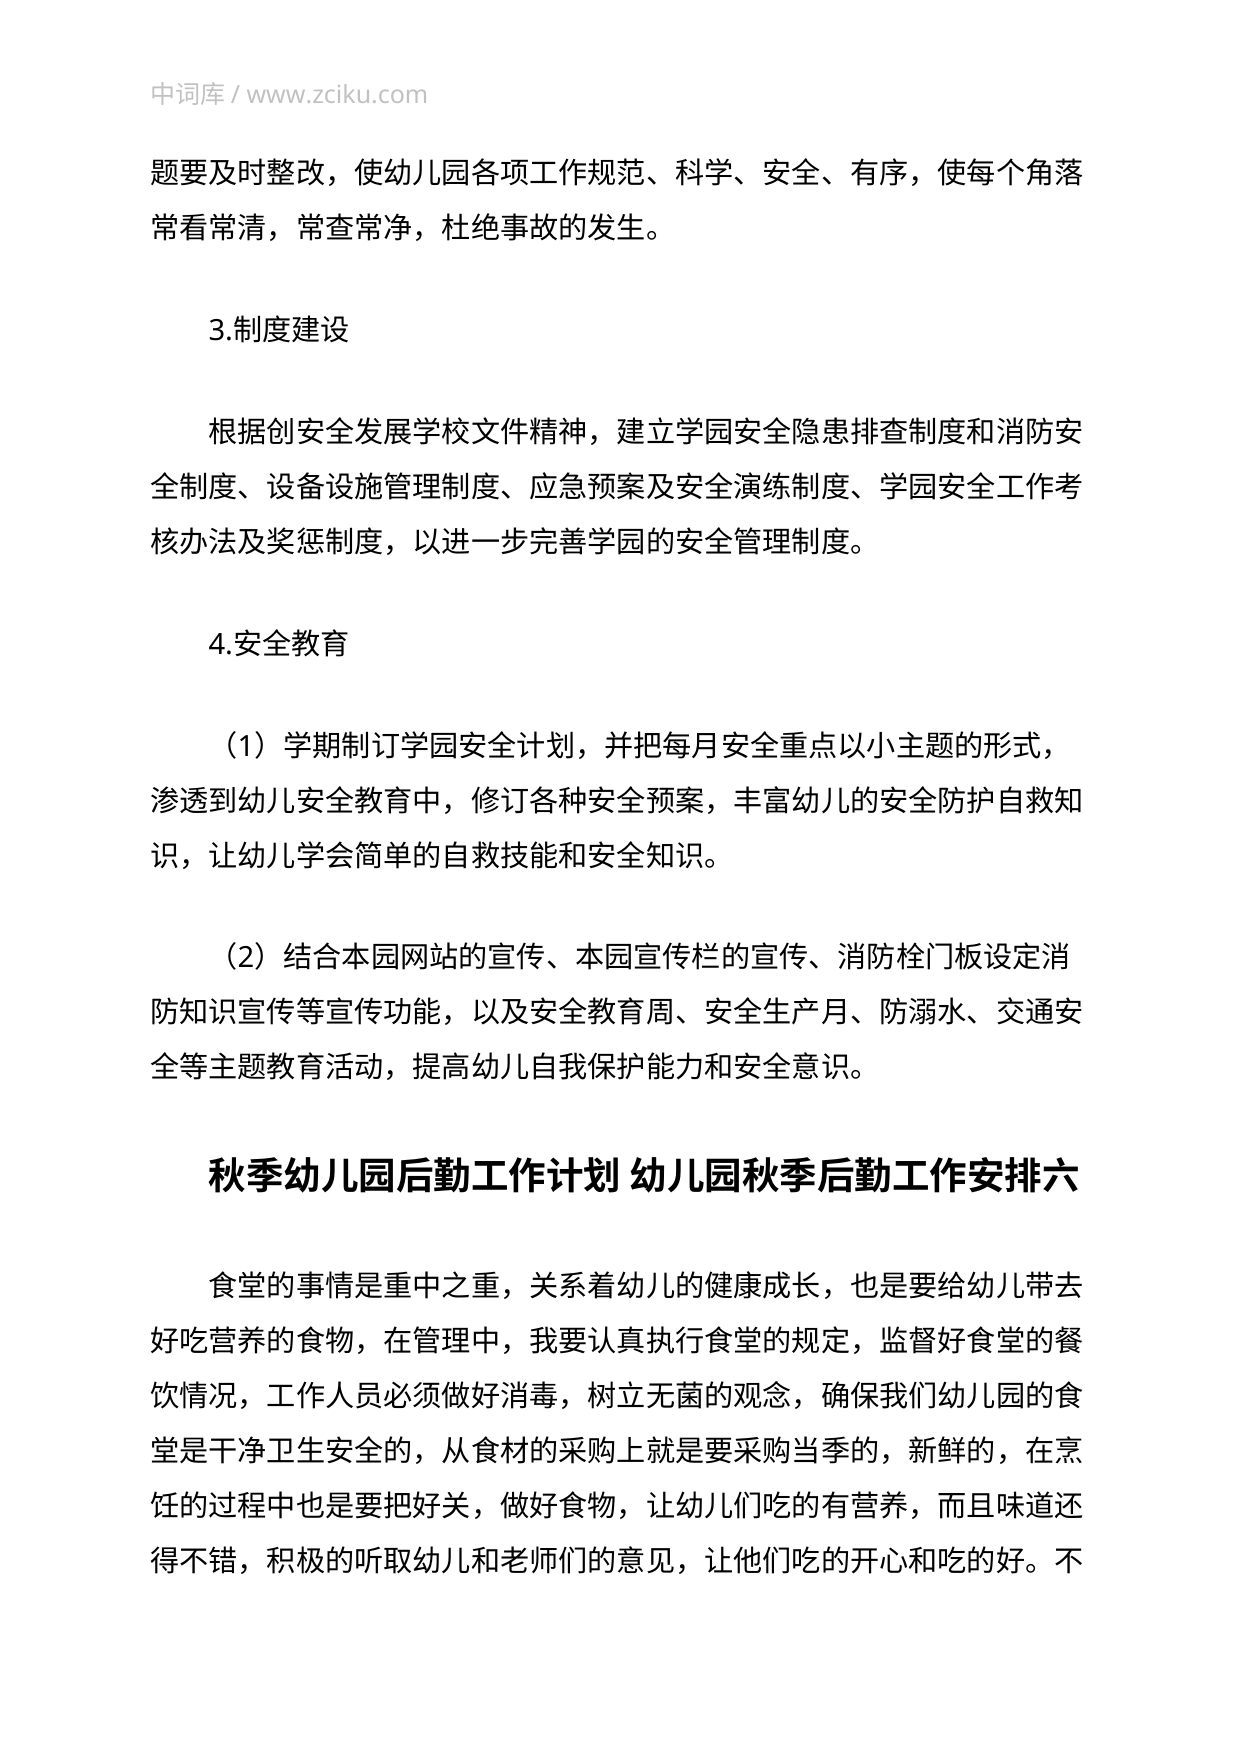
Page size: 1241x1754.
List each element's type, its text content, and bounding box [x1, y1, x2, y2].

text （1）学期制订学园安全计划，并把每月安全重点以小主题的形式，渗透到幼儿安全教育中，修订各种安全预案，丰富幼儿的安全防护自救知识，让幼儿学会简单的自救技能和安全知识。 [150, 722, 1090, 874]
text 根据创安全发展学校文件精神，建立学园安全隐患排查制度和消防安全制度、设备设施管理制度、应急预案及安全演练制度、学园安全工作考核办法及奖惩制度，以进一步完善学园的安全管理制度。 [150, 409, 1090, 561]
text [150, 150, 1090, 247]
text 秋季幼儿园后勤工作计划 幼儿园秋季后勤工作安排六 [150, 1146, 1090, 1200]
text 4.安全教育 [150, 620, 1090, 663]
text （2）结合本园网站的宣传、本园宣传栏的宣传、消防栓门板设定消防知识宣传等宣传功能，以及安全教育周、安全生产月、防溺水、交通安全等主题教育活动，提高幼儿自我保护能力和安全意识。 [150, 934, 1090, 1086]
text 3.制度建设 [150, 307, 1090, 349]
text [150, 1263, 1090, 1580]
